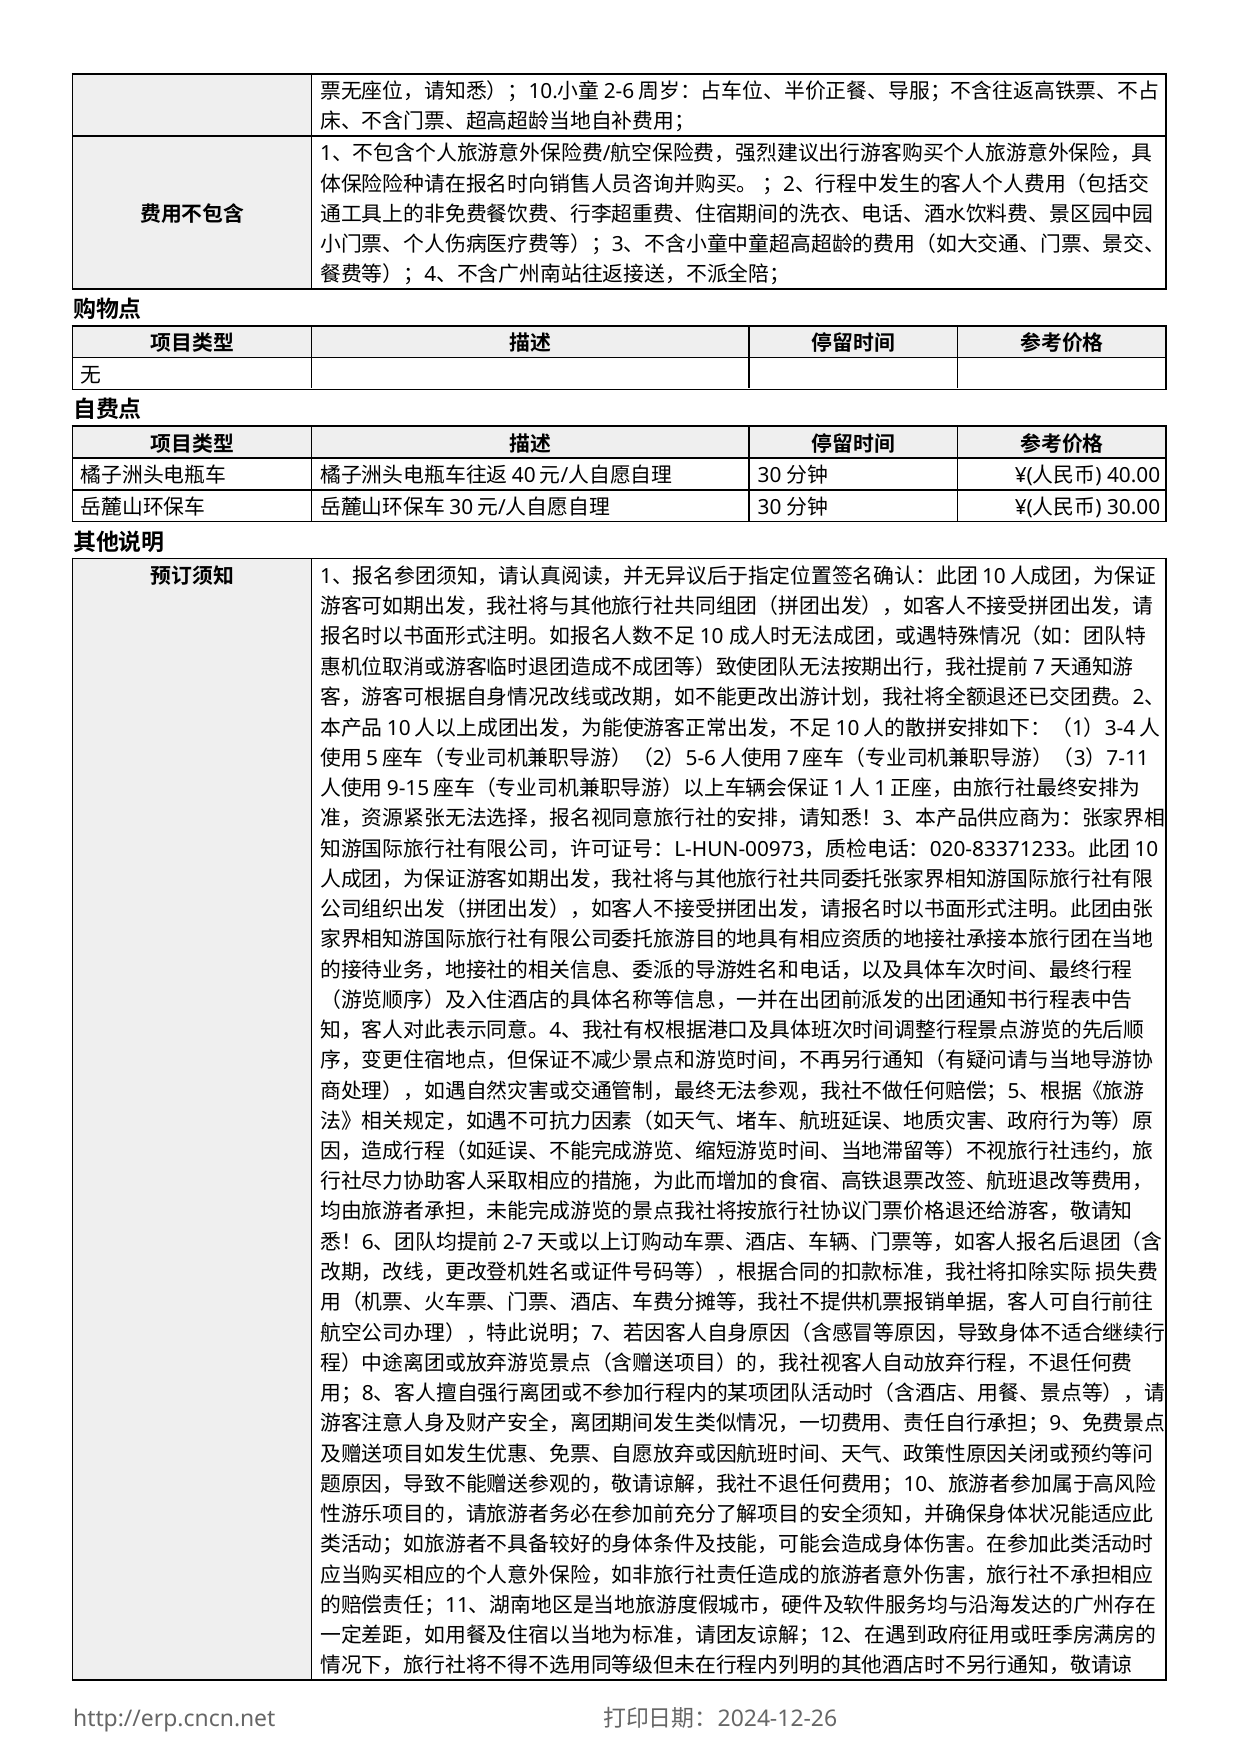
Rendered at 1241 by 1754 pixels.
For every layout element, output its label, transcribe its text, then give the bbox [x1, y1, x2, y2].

text 自费点 [73, 391, 1167, 424]
table_header 费用包含 [73, 75, 311, 135]
table_cell [958, 358, 1165, 388]
table_cell 橘子洲头电瓶车往返40元/人自愿自理 [312, 459, 748, 489]
table_cell 30 分钟 [750, 491, 957, 521]
table_cell 岳麓山环保车30元/人自愿自理 [312, 491, 748, 521]
table_header 1.往返交通：含广州南/广州南白云/广州站—长沙南，长沙南—广州南/广州白云/广州站 二等座 高铁往返，请所有出游旅客必须携带本人有效身份证，无证者所造成损失由旅客自行承担。请最少提前1小时到广州南站（节假日请至少提前1.5小时），自行刷身份证进站乘车前往目的地！ [312, 75, 1165, 135]
table_cell 30 分钟 [750, 459, 957, 489]
table_cell [750, 358, 957, 388]
table_cell ¥(人民币) 30.00 [958, 491, 1165, 521]
table_header 1、报名参团须知，请认真阅读，并无异议后于指定位置签名确认： [312, 559, 1165, 1679]
table_cell 岳麓山环保车 [73, 491, 311, 521]
table_header 描述 [312, 427, 748, 457]
table_cell [312, 358, 748, 388]
table_cell 无 [73, 358, 311, 388]
table_header 停留时间 [750, 327, 957, 357]
text 购物点 [73, 291, 1167, 324]
table_header 预订须知 [73, 559, 311, 1679]
table_header 参考价格 [958, 427, 1165, 457]
table_header 项目类型 [73, 427, 311, 457]
table_header 停留时间 [750, 427, 957, 457]
table_cell 费用不包含 [73, 137, 311, 288]
table_header 项目类型 [73, 327, 311, 357]
table_header 描述 [312, 327, 748, 357]
table_header 参考价格 [958, 327, 1165, 357]
table_cell 1、不包含个人旅游意外保险费/航空保险费，强烈建议出行游客购买个人旅游意外保险，具体保险险种请在报名时向销售人员咨询并购买。 ； [312, 137, 1165, 288]
text 其他说明 [73, 523, 1167, 557]
table_cell 橘子洲头电瓶车 [73, 459, 311, 489]
table_cell ¥(人民币) 40.00 [958, 459, 1165, 489]
